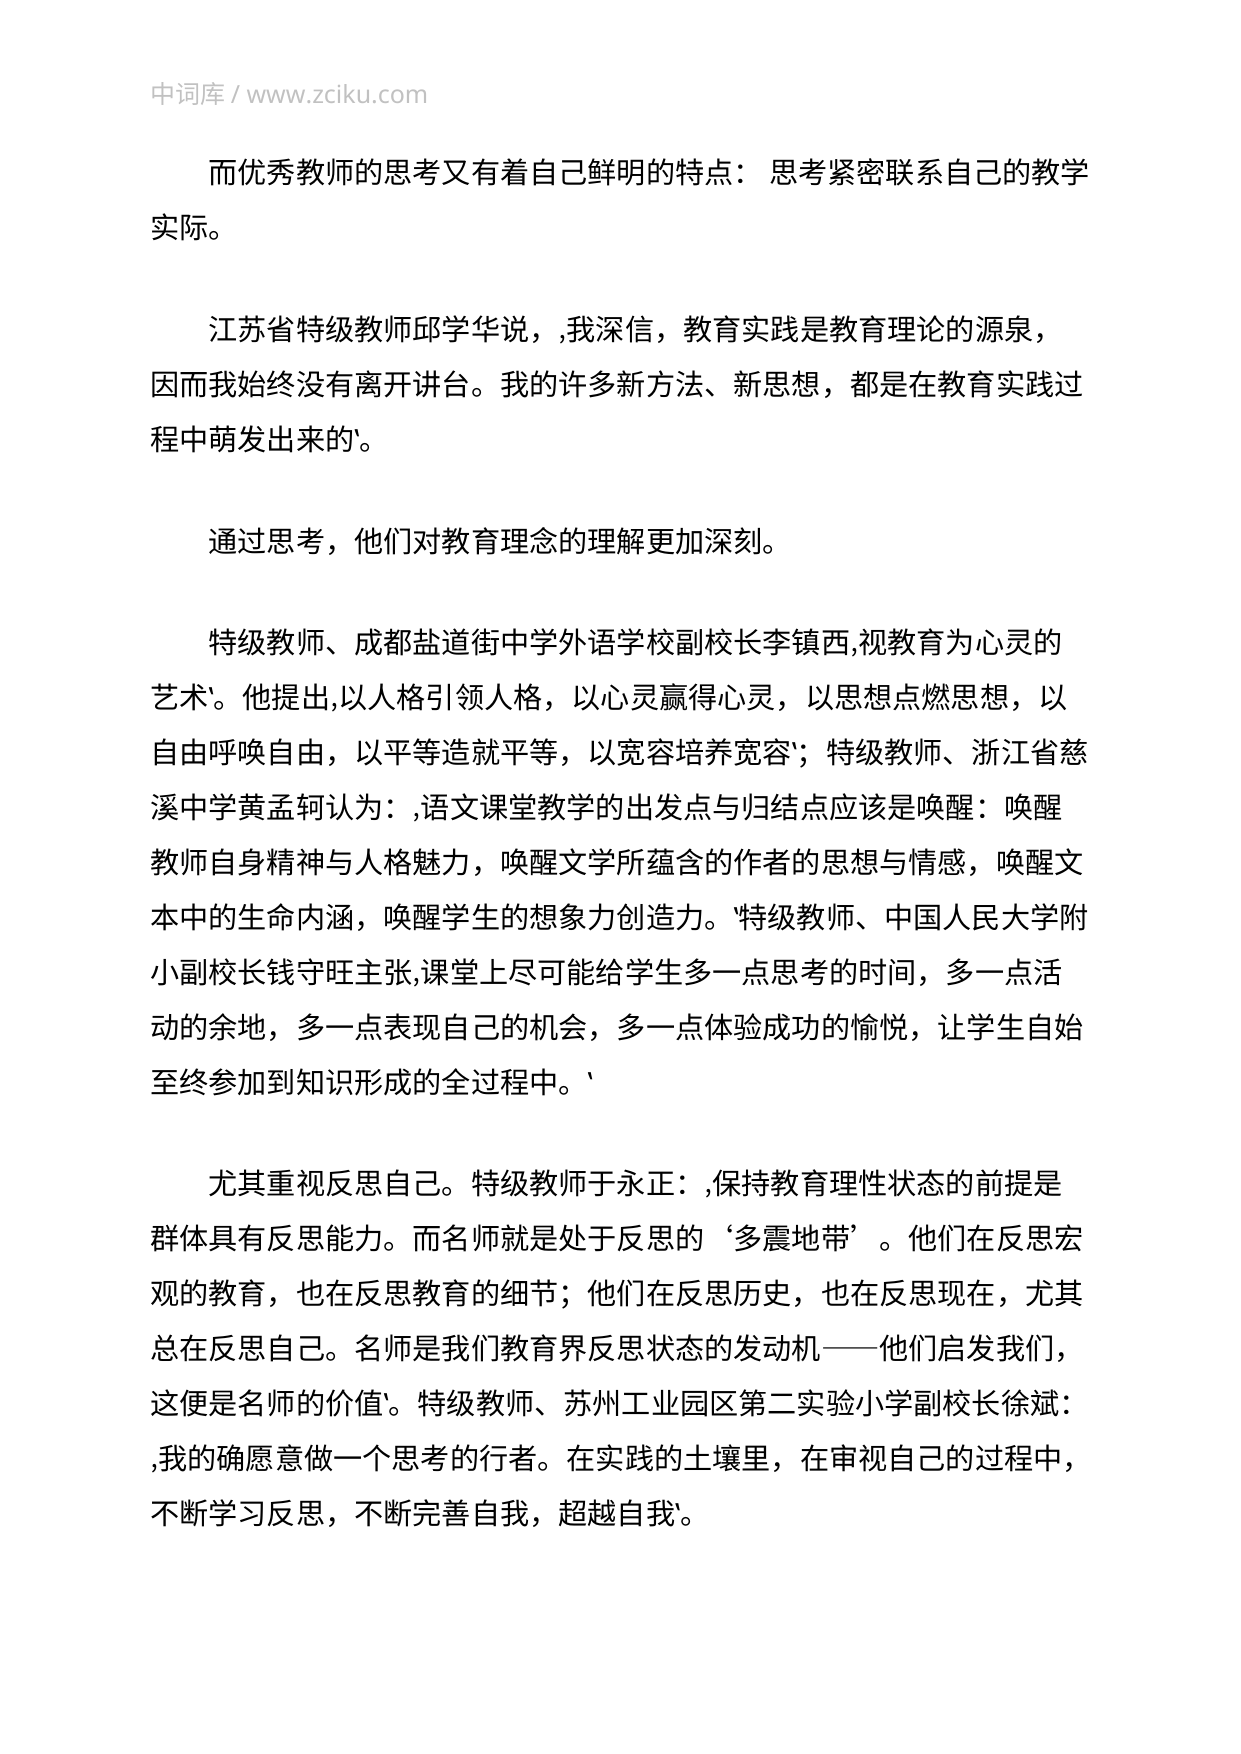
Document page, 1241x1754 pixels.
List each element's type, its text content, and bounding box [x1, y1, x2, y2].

text 而优秀教师的思考又有着自己鲜明的特点： 思考紧密联系自己的教学实际。 [150, 150, 1090, 247]
text 江苏省特级教师邱学华说，‚我深信，教育实践是教育理论的源泉，因而我始终没有离开讲台。我的许多新方法、新思想，都是在教育实践过程中萌发出来的‛。 [150, 307, 1090, 459]
text 通过思考，他们对教育理念的理解更加深刻。 [150, 518, 1090, 561]
text 尤其重视反思自己。特级教师于永正：‚保持教育理性状态的前提是群体具有反思能力。而名师就是处于反思的‘多震地带’。他们在反思宏观的教育，也在反思教育的细节；他们在反思历史，也在反思现在，尤其总在反思自己。名师是我们教育界反思状态的发动机——他们启发我们，这便是名师的价值‛。特级教师、苏州工业园区第二实验小学副校长徐斌：‚我的确愿意做一个思考的行者。在实践的土壤里，在审视自己的过程中，不断学习反思，不断完善自我，超越自我‛。 [150, 1161, 1090, 1533]
text 特级教师、成都盐道街中学外语学校副校长李镇西‚视教育为心灵的艺术‛。他提出‚以人格引领人格，以心灵赢得心灵，以思想点燃思想，以自由呼唤自由，以平等造就平等，以宽容培养宽容‛；特级教师、浙江省慈溪中学黄孟轲认为：‚语文课堂教学的出发点与归结点应该是唤醒：唤醒教师自身精神与人格魅力，唤醒文学所蕴含的作者的思想与情感，唤醒文本中的生命内涵，唤醒学生的想象力创造力。‛特级教师、中国人民大学附小副校长钱守旺主张‚课堂上尽可能给学生多一点思考的时间，多一点活动的余地，多一点表现自己的机会，多一点体验成功的愉悦，让学生自始至终参加到知识形成的全过程中。‛ [150, 620, 1090, 1101]
